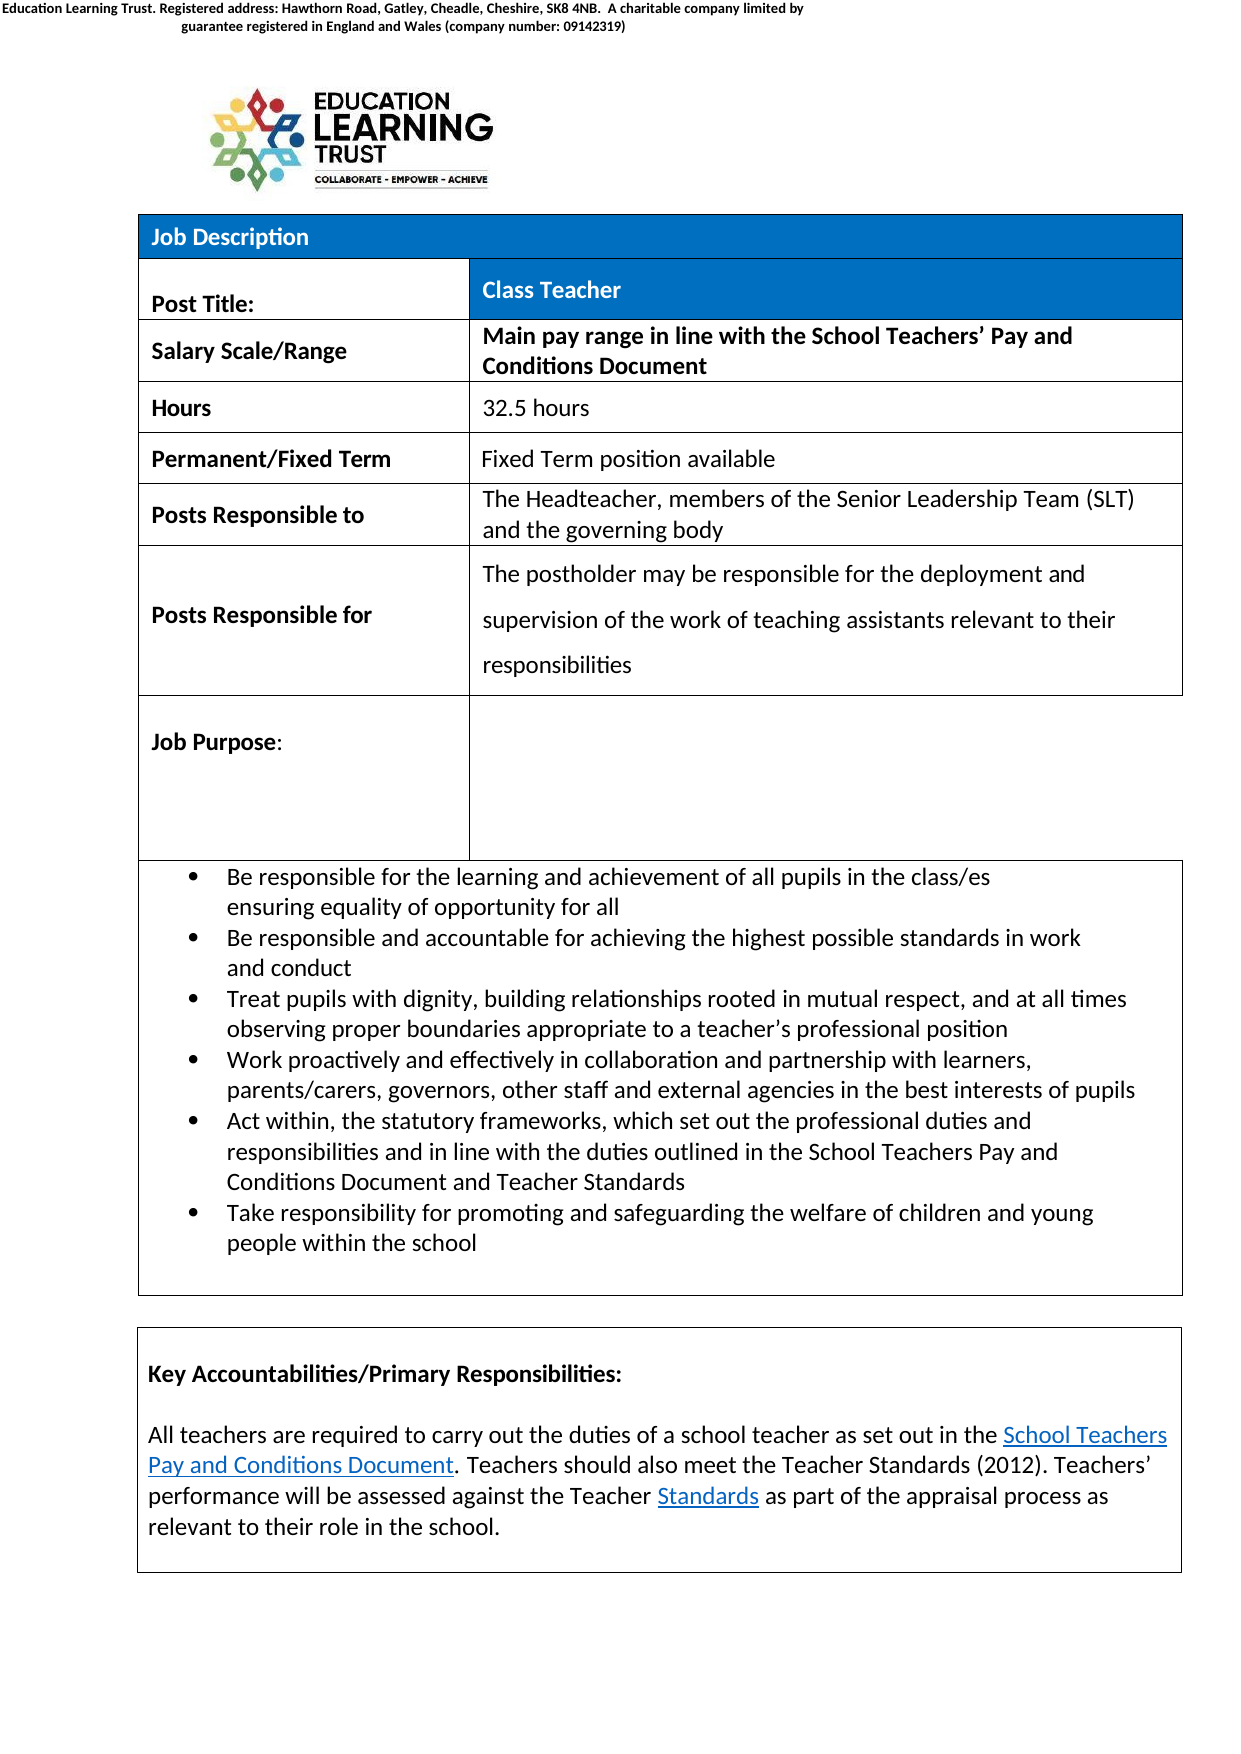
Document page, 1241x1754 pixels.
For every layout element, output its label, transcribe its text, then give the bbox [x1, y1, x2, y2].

table_cell Main pay range in line with the School Teachers’ Pay and Conditions Document [470, 320, 1182, 381]
table_cell Posts Responsible to [139, 484, 469, 545]
table_cell Posts Responsible for [139, 546, 469, 694]
table_cell The postholder may be responsible for the deployment and supervision of the work of teaching assistants relevant to their responsibilities [470, 546, 1182, 694]
table_cell Hours [139, 382, 469, 432]
table_cell Fixed Term position available [470, 433, 1182, 483]
table_cell [470, 696, 1183, 859]
table_cell 32.5 hours [470, 382, 1182, 432]
table_cell Permanent/Fixed Term [139, 433, 469, 483]
picture [201, 86, 497, 201]
table_header Job Description [139, 215, 1182, 258]
table_cell The Headteacher, members of the Senior Leadership Team (SLT) and the governing body [470, 484, 1182, 545]
table_cell Class Teacher [470, 259, 1182, 319]
table_cell Salary Scale/Range [139, 320, 469, 381]
table_cell Post Title: [139, 259, 469, 319]
table_cell Job Purpose: [139, 696, 469, 859]
table_cell Be responsible for the learning and achievement of all pupils in the class/es ensuring equality of opportunity for all Be responsible and accountable for achieving the highest possible standards in work and conduct Treat pupils with dignity, building relationships rooted in mutual respect, and at all times observing proper boundaries appropriate to a teacher’s professional position Work proactively and effectively in collaboration and partnership with learners, parents/carers, governors, other staff and external agencies in the best interests of pupils Act within, the statutory frameworks, which set out the professional duties and responsibilities and in line with the duties outlined in the School Teachers Pay and Conditions Document and Teacher Standards Take responsibility for promoting and safeguarding the welfare of children and young people within the school [139, 861, 1182, 1295]
